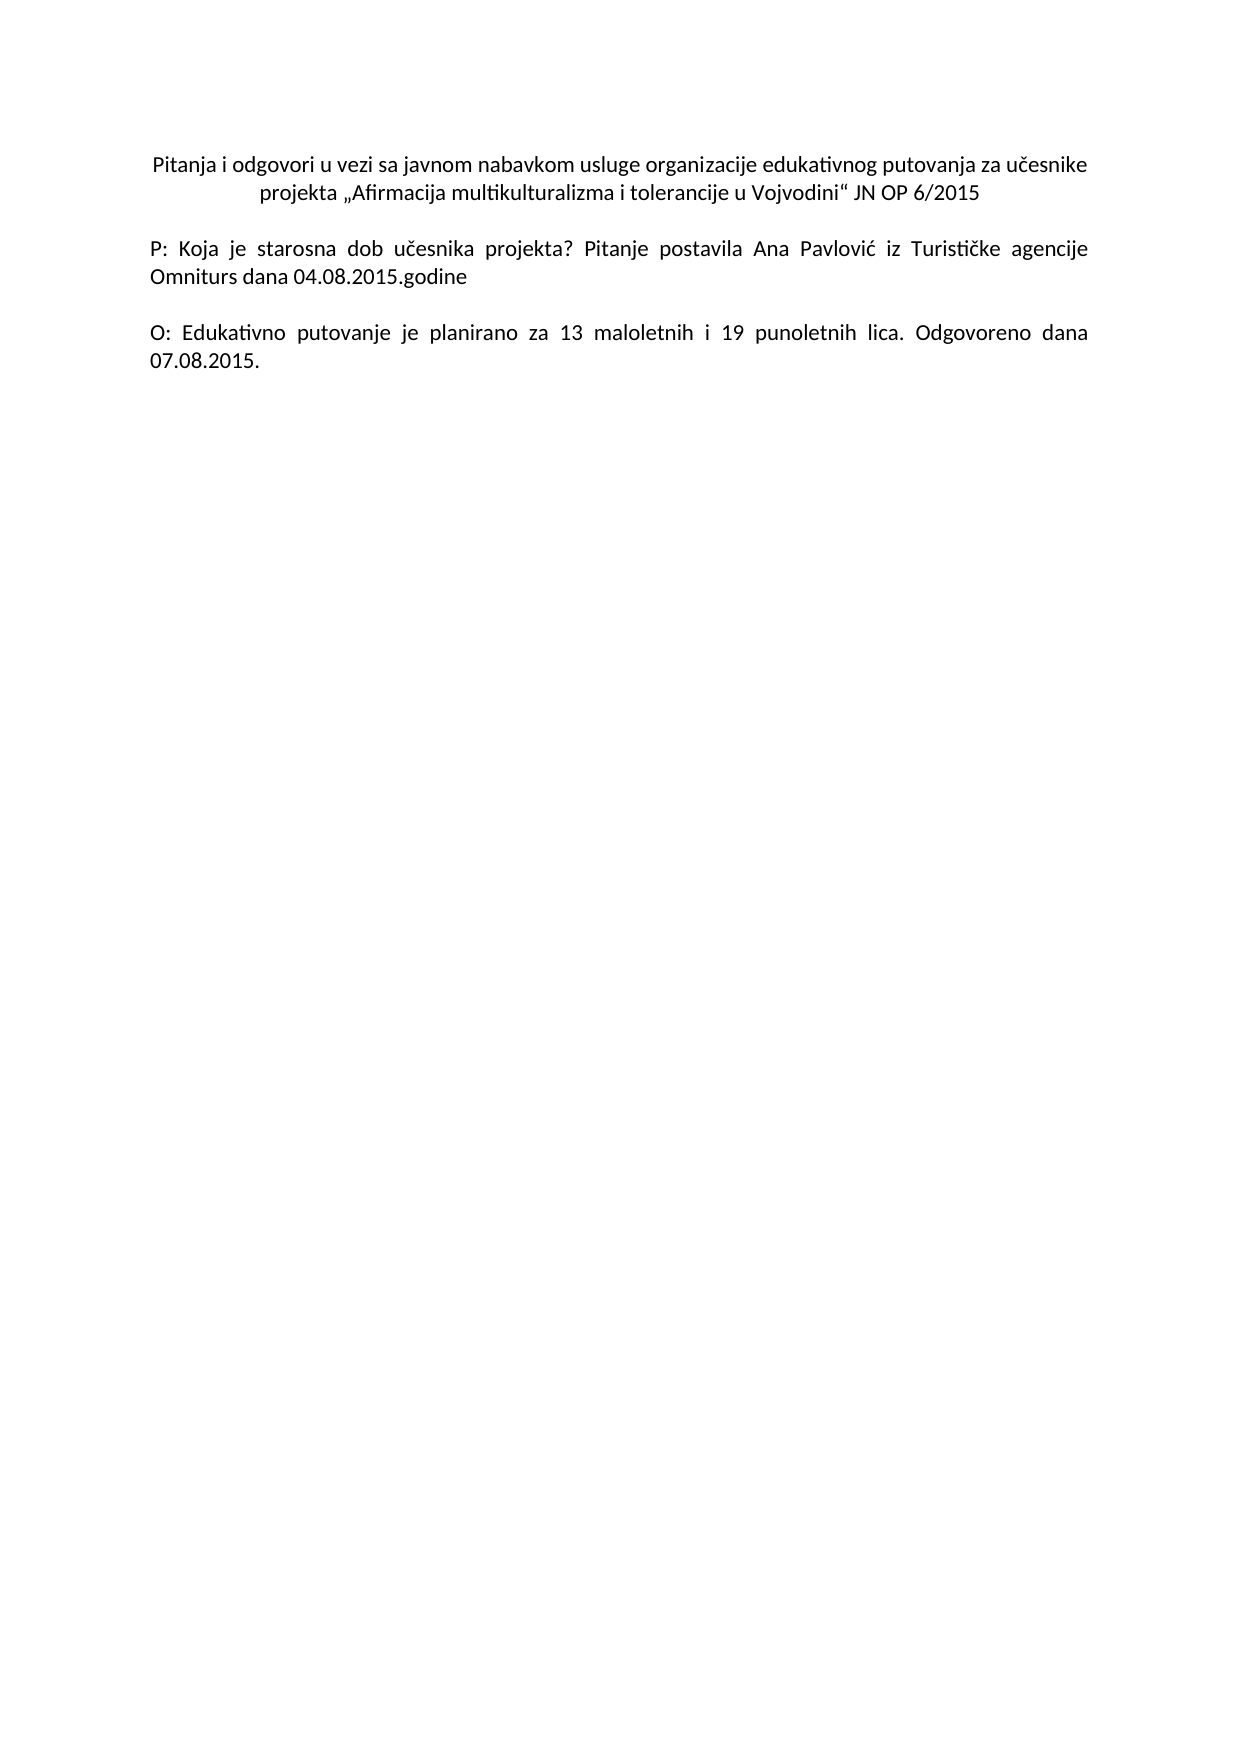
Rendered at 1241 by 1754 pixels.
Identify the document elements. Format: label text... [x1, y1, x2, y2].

text O: Edukativno putovanje je planirano za 13 maloletnih i 19 punoletnih lica. Odgovoreno dana 07.08.2015. [150, 318, 1090, 374]
text Pitanja i odgovori u vezi sa javnom nabavkom usluge organizacije edukativnog putovanja za učesnike projekta „Afirmacija multikulturalizma i tolerancije u Vojvodini“ JN OP 6/2015 [150, 150, 1090, 206]
text P: Koja je starosna dob učesnika projekta? Pitanje postavila Ana Pavlović iz Turističke agencije Omniturs dana 04.08.2015.godine [150, 234, 1090, 290]
